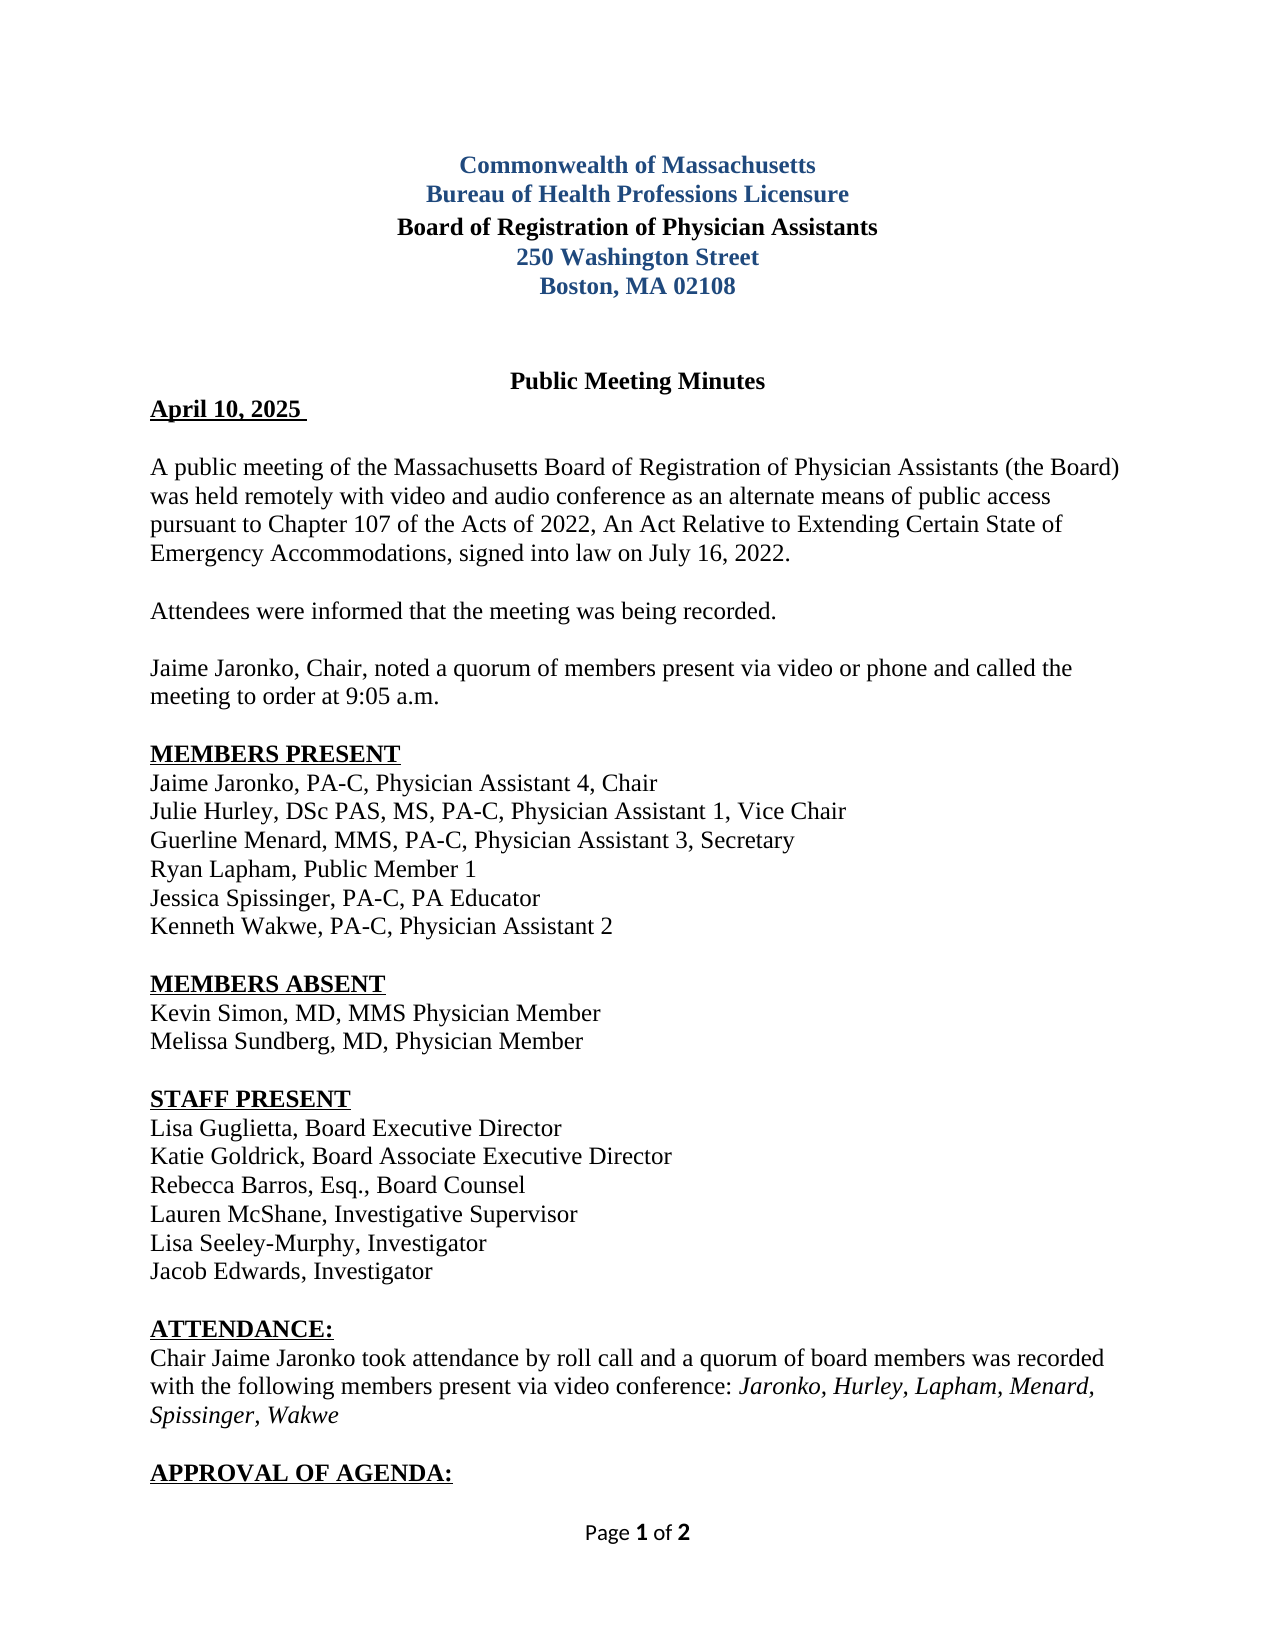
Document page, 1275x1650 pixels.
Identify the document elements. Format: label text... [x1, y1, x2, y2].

text MEMBERS ABSENT [150, 969, 1125, 998]
text Guerline Menard, MMS, PA-C, Physician Assistant 3, Secretary [150, 825, 1125, 854]
text Board of Registration of Physician Assistants [150, 212, 1125, 240]
text Commonwealth of Massachusetts [150, 150, 1125, 179]
text Lisa Seeley-Murphy, Investigator [150, 1228, 1125, 1256]
text Jessica Spissinger, PA-C, PA Educator [150, 883, 1125, 911]
text Public Meeting Minutes [150, 366, 1125, 394]
text 250 Washington Street [150, 242, 1125, 271]
text Kenneth Wakwe, PA-C, Physician Assistant 2 [150, 911, 1125, 940]
text A public meeting of the Massachusetts Board of Registration of Physician Assistants (the Board) was held remotely with video and audio conference as an alternate means of public access pursuant to Chapter 107 of the Acts of 2022, An Act Relative to Extending Certain State of Emergency Accommodations, signed into law on July 16, 2022. [150, 452, 1125, 567]
text APPROVAL OF AGENDA: [150, 1458, 1125, 1486]
text Chair Jaime Jaronko took attendance by roll call and a quorum of board members was recorded with the following members present via video conference: Jaronko, Hurley, Lapham, Menard, Spissinger, Wakwe [150, 1343, 1125, 1429]
text Melissa Sundberg, MD, Physician Member [150, 1026, 1125, 1055]
text Jaime Jaronko, Chair, noted a quorum of members present via video or phone and called the meeting to order at 9:05 a.m. [150, 653, 1125, 710]
text Lauren McShane, Investigative Supervisor [150, 1199, 1125, 1228]
text Bureau of Health Professions Licensure [150, 179, 1125, 207]
text MEMBERS PRESENT [150, 739, 1125, 768]
text Jaime Jaronko, PA-C, Physician Assistant 4, Chair [150, 768, 1125, 796]
text Jacob Edwards, Investigator [150, 1256, 1125, 1285]
text Katie Goldrick, Board Associate Executive Director [150, 1141, 1125, 1170]
text STAFF PRESENT [150, 1084, 1125, 1113]
text Kevin Simon, MD, MMS Physician Member [150, 998, 1125, 1026]
text Boston, MA 02108 [150, 271, 1125, 300]
text April 10, 2025 [150, 394, 1125, 423]
text Ryan Lapham, Public Member 1 [150, 854, 1125, 883]
text Julie Hurley, DSc PAS, MS, PA-C, Physician Assistant 1, Vice Chair [150, 796, 1125, 825]
text ATTENDANCE: [150, 1314, 1125, 1343]
text Rebecca Barros, Esq., Board Counsel [150, 1170, 1125, 1199]
text Attendees were informed that the meeting was being recorded. [150, 596, 1125, 624]
text Lisa Guglietta, Board Executive Director [150, 1113, 1125, 1141]
